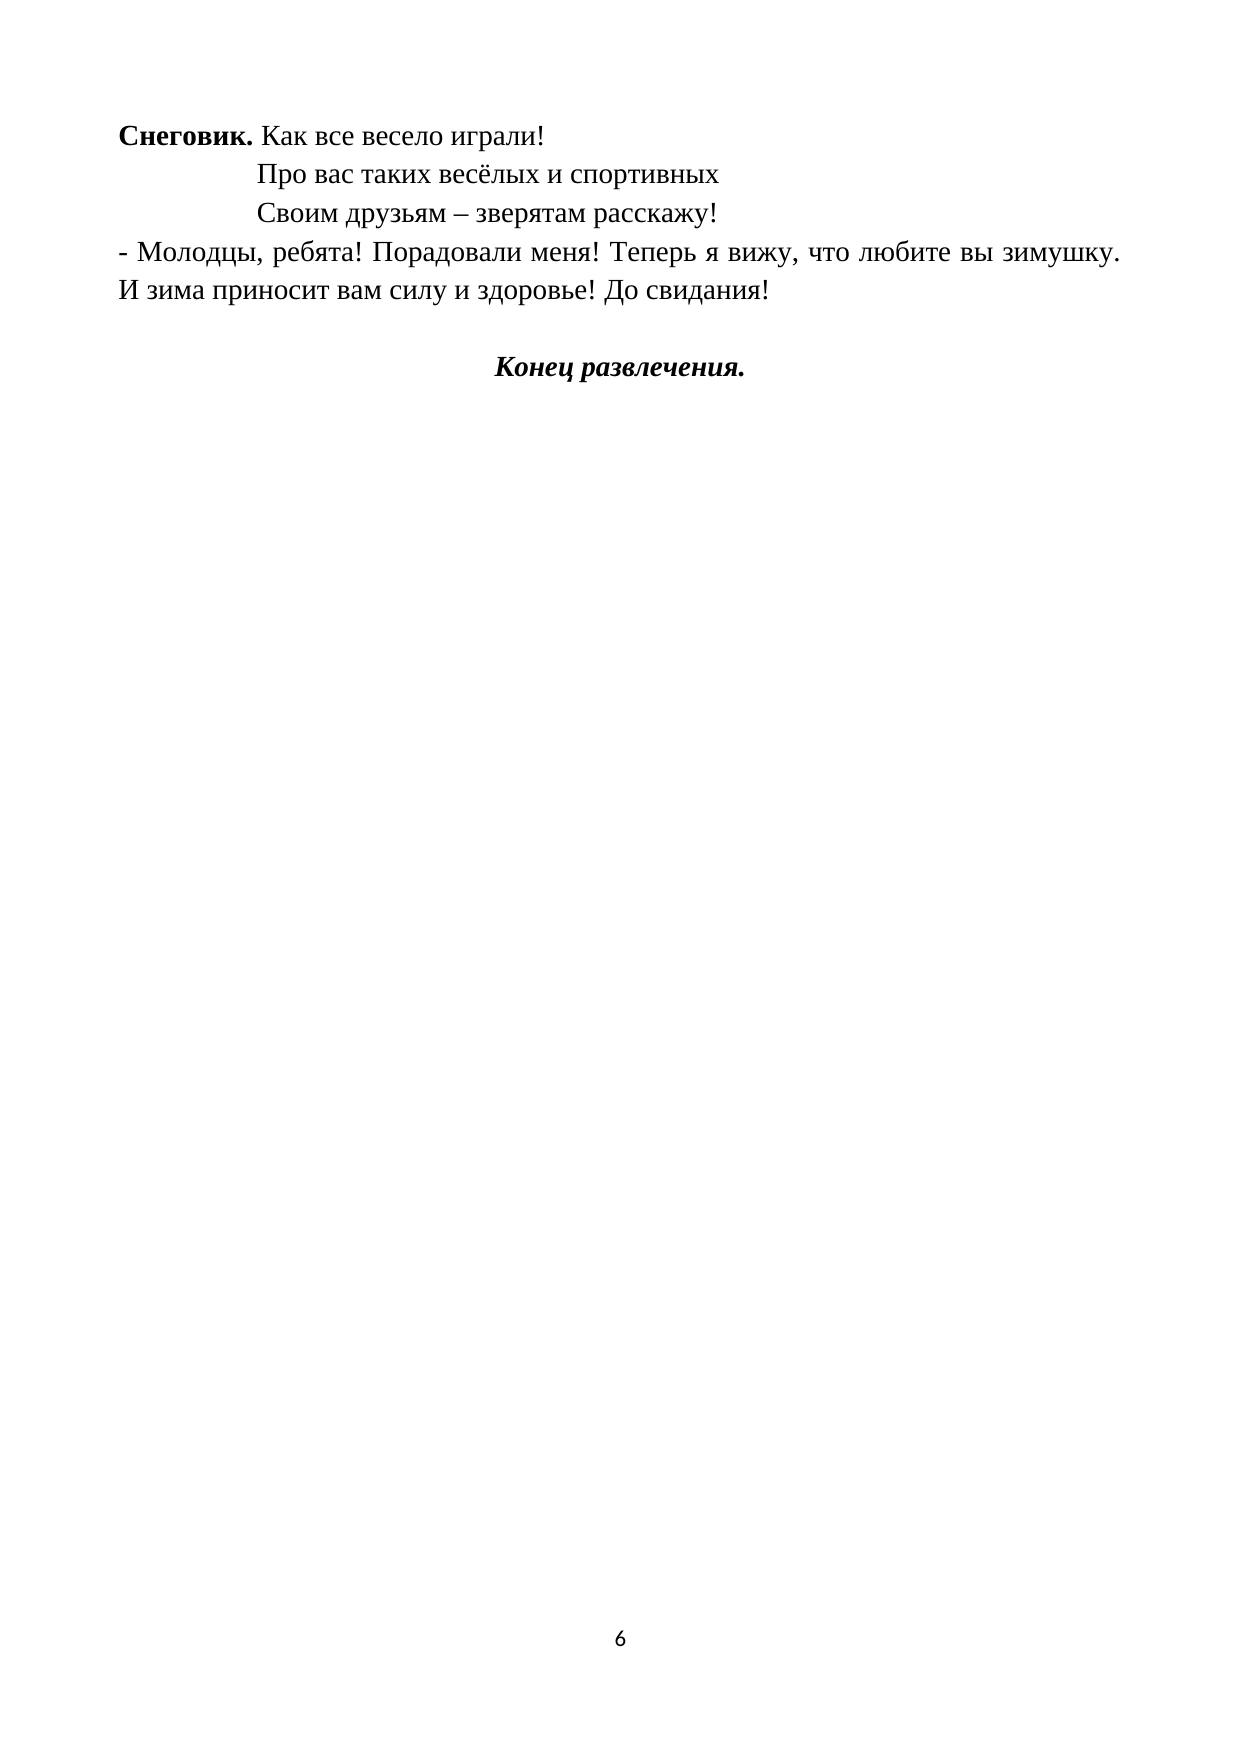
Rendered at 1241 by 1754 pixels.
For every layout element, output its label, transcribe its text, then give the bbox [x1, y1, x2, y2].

text Своим друзьям – зверятам расскажу! [118, 195, 1122, 229]
text Снеговик. Как все весело играли! [118, 118, 1122, 152]
text Конец развлечения. [118, 349, 1122, 383]
text Про вас таких весёлых и спортивных [118, 157, 1122, 190]
text - Молодцы, ребята! Порадовали меня! Теперь я вижу, что любите вы зимушку. И зима приносит вам силу и здоровье! До свидания! [118, 234, 1122, 306]
